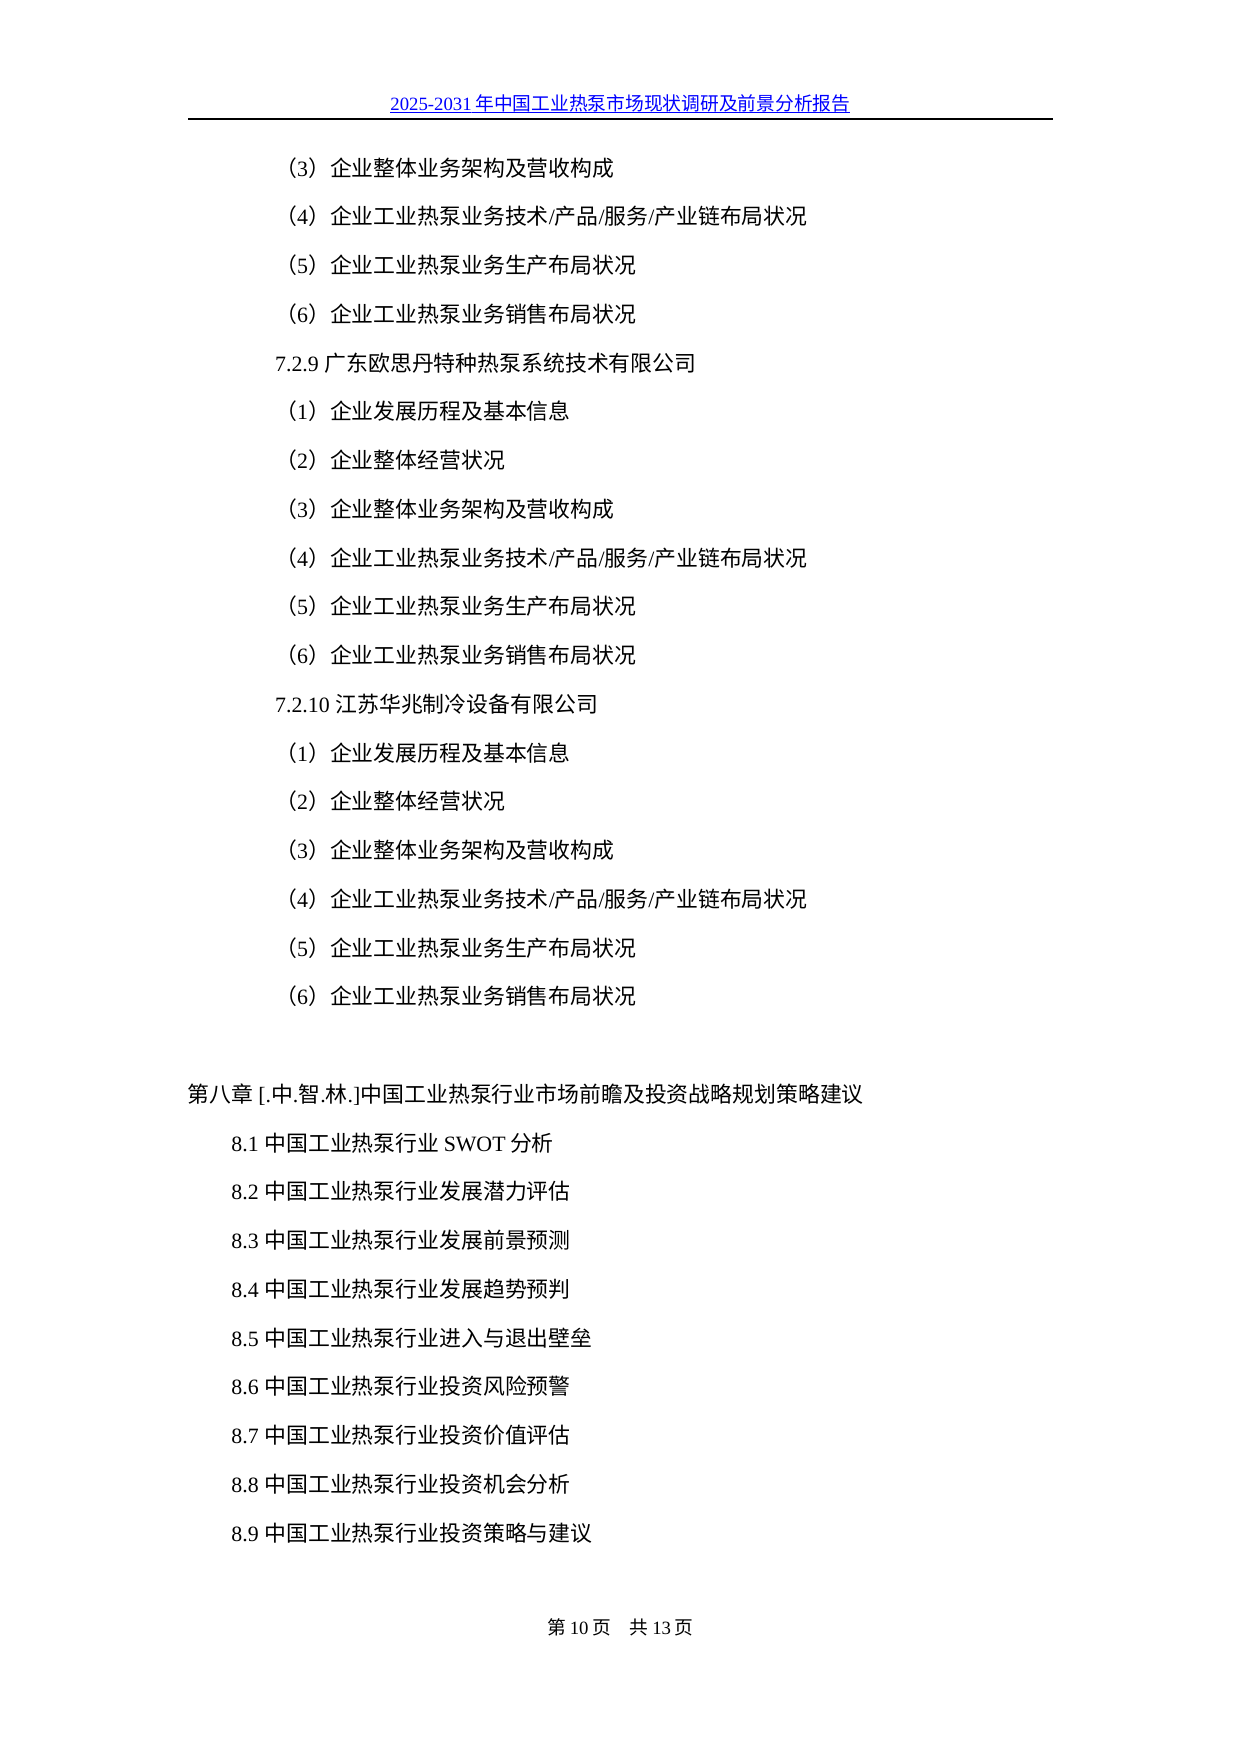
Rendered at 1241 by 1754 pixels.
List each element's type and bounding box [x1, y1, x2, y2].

text [187, 150, 1053, 1548]
